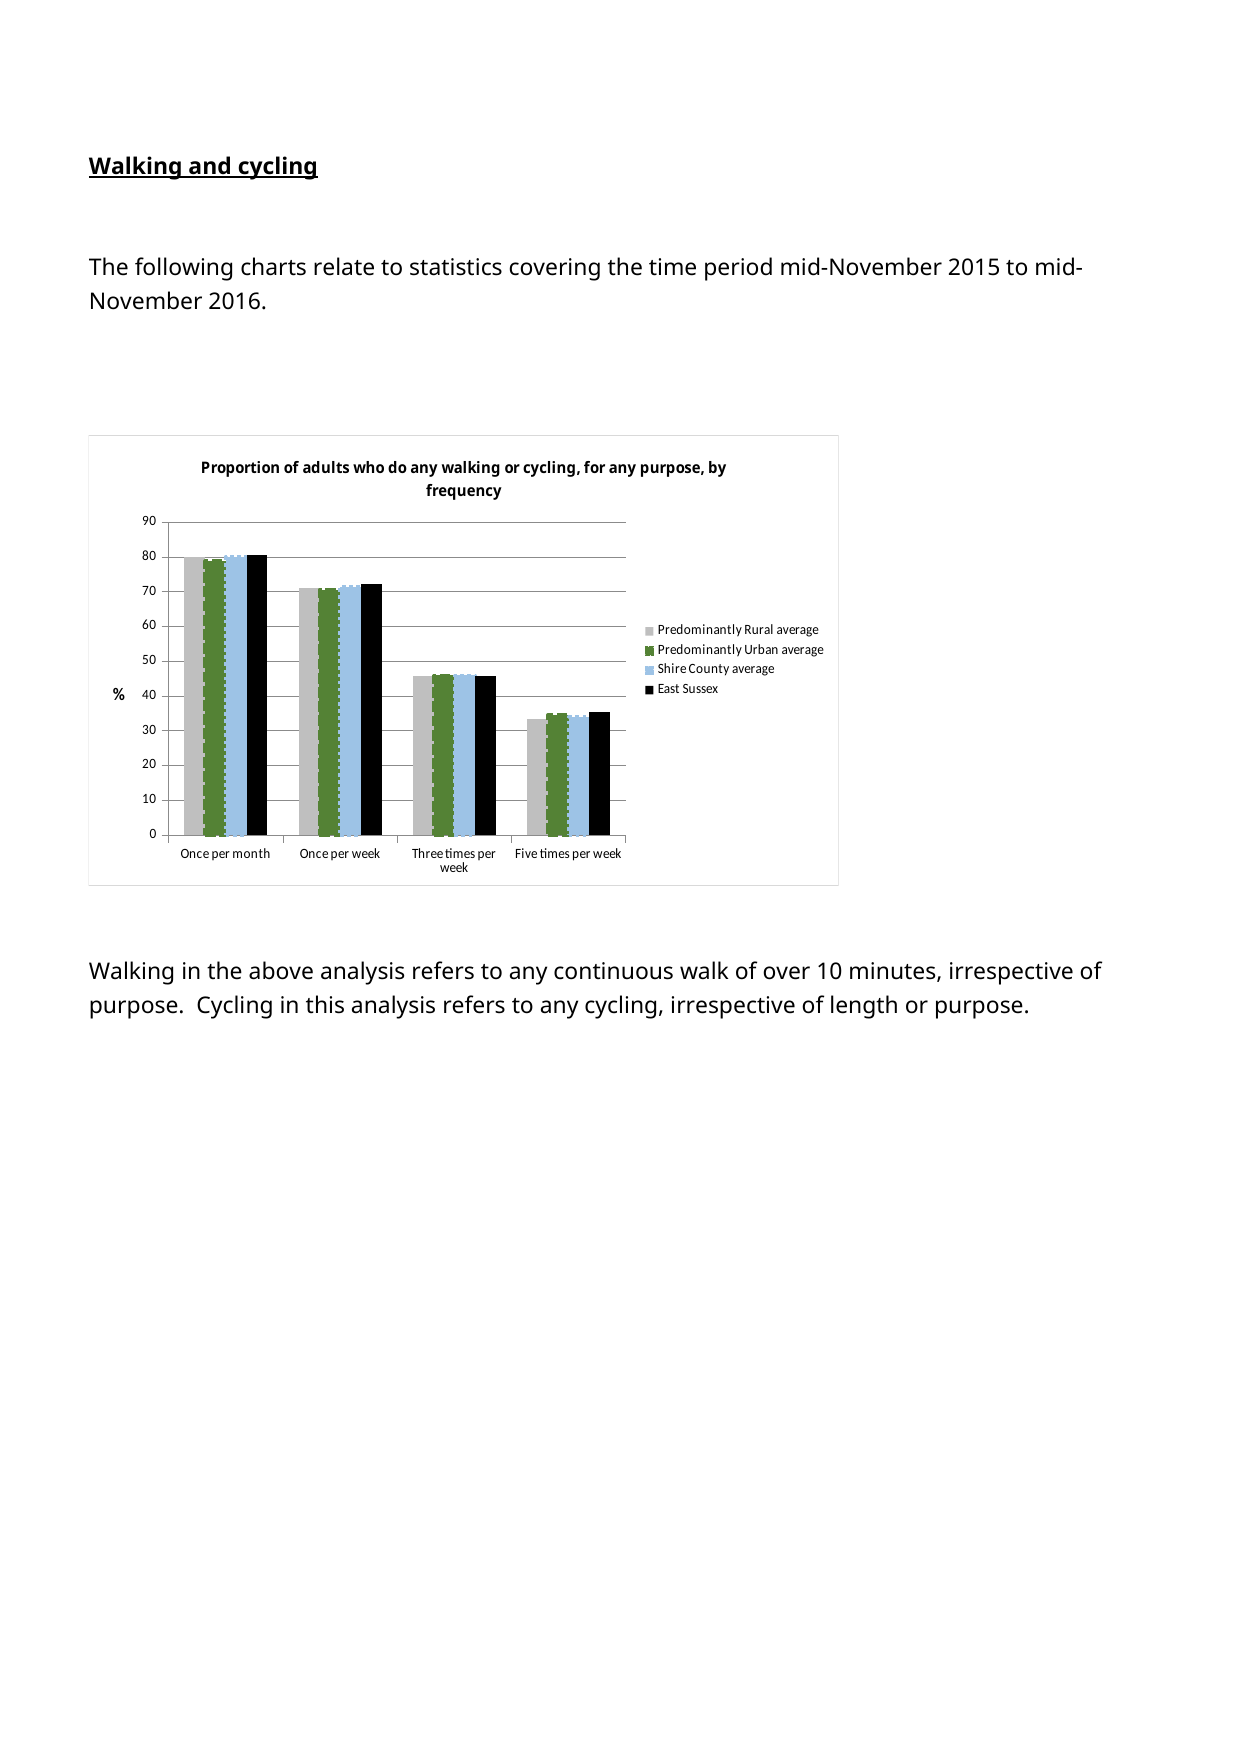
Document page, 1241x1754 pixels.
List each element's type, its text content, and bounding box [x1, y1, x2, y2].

text Walking and cycling [89, 150, 1152, 181]
text The following charts relate to statistics covering the time period mid-November 2015 to mid-November 2016. [89, 251, 1152, 316]
text Walking in the above analysis refers to any continuous walk of over 10 minutes, irrespective of purpose. Cycling in this analysis refers to any cycling, irrespective of length or purpose. [89, 955, 1152, 1020]
